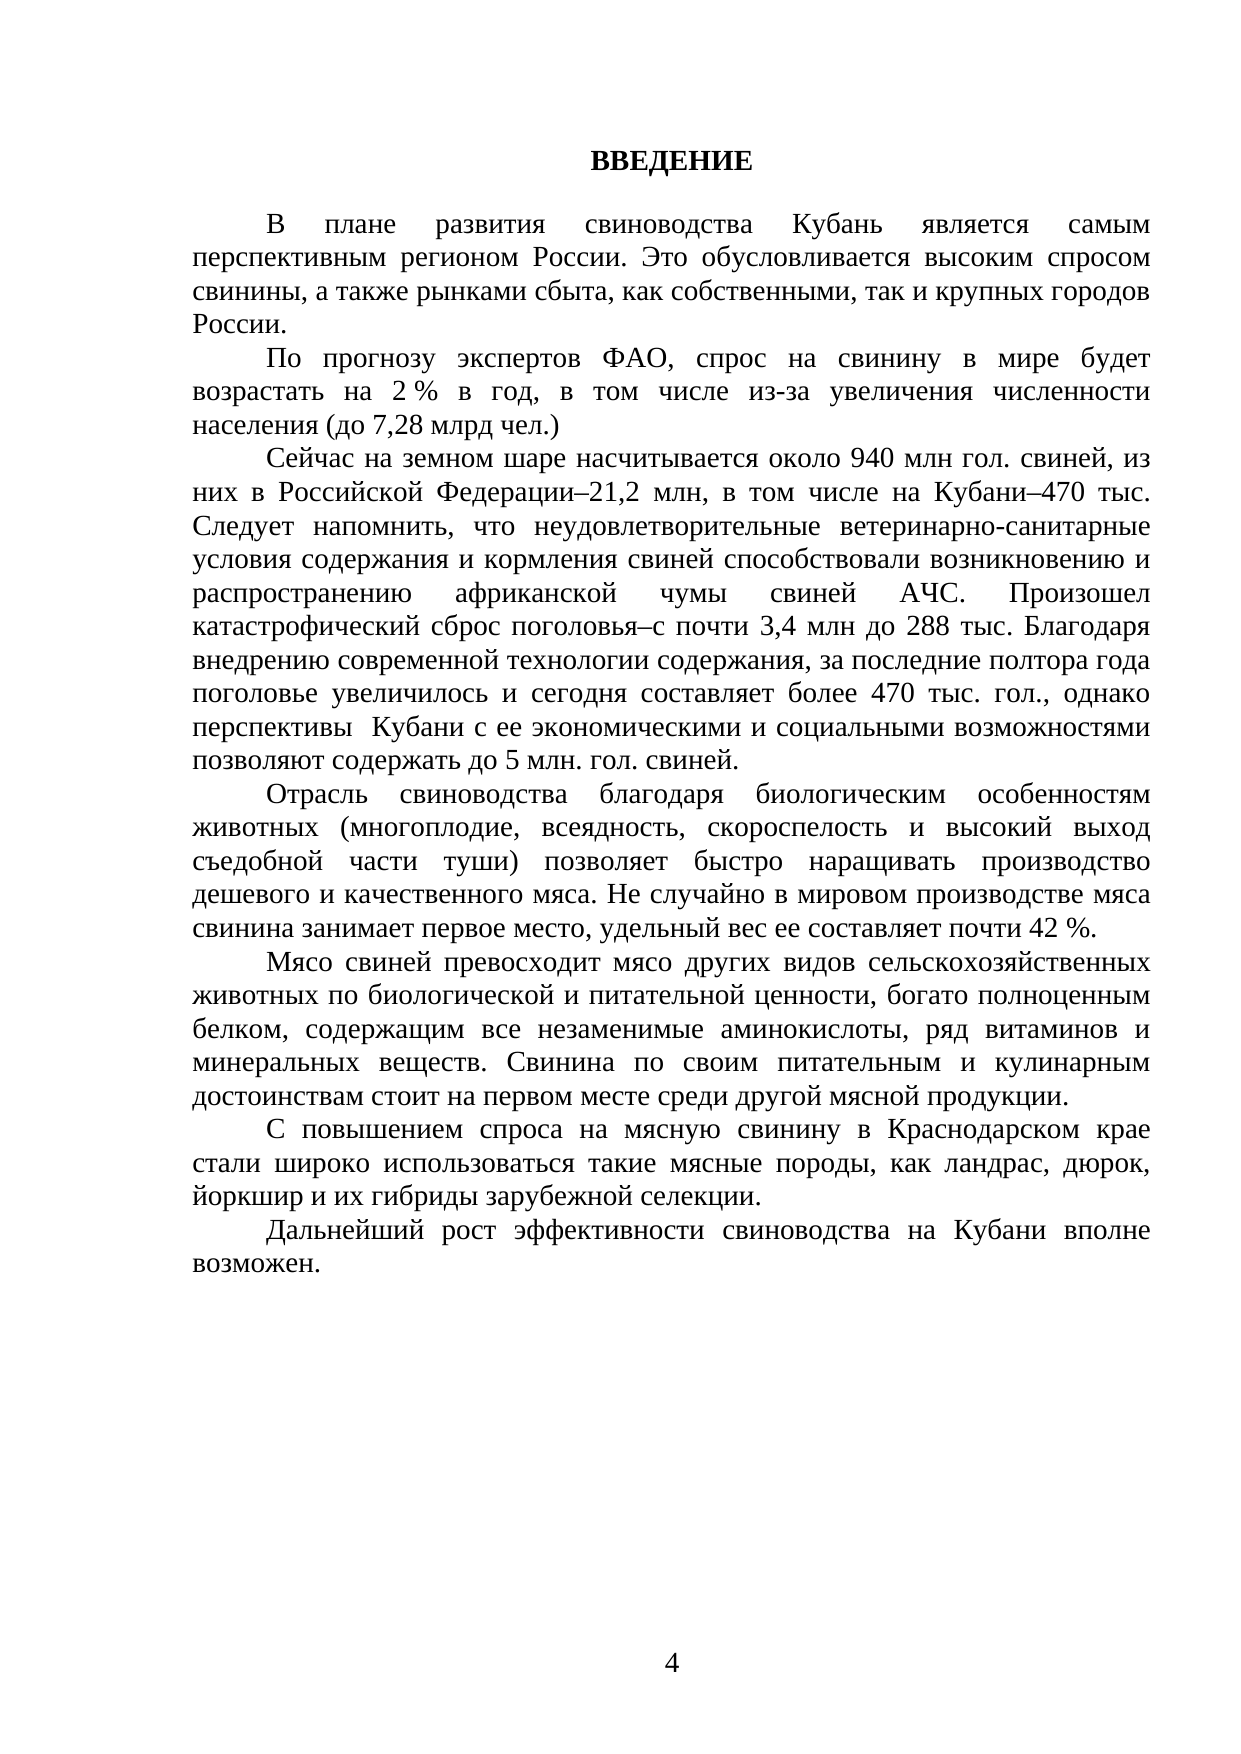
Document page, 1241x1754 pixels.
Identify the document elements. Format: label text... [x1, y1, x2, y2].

text Мясо свиней превосходит мясо других видов сельскохозяйственных животных по биологической и питательной ценности, богато полноценным белком, содержащим все незаменимые аминокислоты, ряд витаминов и минеральных веществ. Свинина по своим питательным и кулинарным достоинствам стоит на первом месте среди другой мясной продукции. [192, 944, 1151, 1111]
text Отрасль свиноводства благодаря биологическим особенностям животных (многоплодие, всеядность, скороспелость и высокий выход съедобной части туши) позволяет быстро наращивать производство дешевого и качественного мяса. Не случайно в мировом производстве мяса свинина занимает первое место, удельный вес ее составляет почти 42 %. [192, 776, 1151, 944]
subtitle ВВЕДЕНИЕ [192, 143, 1151, 177]
text В плане развития свиноводства Кубань является самым перспективным регионом России. Это обусловливается высоким спросом свинины, а также рынками сбыта, как собственными, так и крупных городов России. [192, 206, 1151, 340]
text По прогнозу экспертов ФАО, спрос на свинину в мире будет возрастать на 2 % в год, в том числе из-за увеличения численности населения (до 7,28 млрд чел.) [192, 340, 1151, 441]
text Сейчас на земном шаре насчитывается около 940 млн гол. свиней, из них в Российской Федерации–21,2 млн, в том числе на Кубани–470 тыс. Следует напомнить, что неудовлетворительные ветеринарно-санитарные условия содержания и кормления свиней способствовали возникновению и распространению африканской чумы свиней АЧС. Произошел катастрофический сброс поголовья–с почти 3,4 млн до 288 тыс. Благодаря внедрению современной технологии содержания, за последние полтора года поголовье увеличилось и сегодня составляет более 470 тыс. гол., однако перспективы Кубани с ее экономическими и социальными возможностями позволяют содержать до 5 млн. гол. свиней. [192, 441, 1151, 776]
text С повышением спроса на мясную свинину в Краснодарском крае стали широко использоваться такие мясные породы, как ландрас, дюрок, йоркшир и их гибриды зарубежной селекции. [192, 1111, 1151, 1212]
text Дальнейший рост эффективности свиноводства на Кубани вполне возможен. [192, 1212, 1151, 1279]
